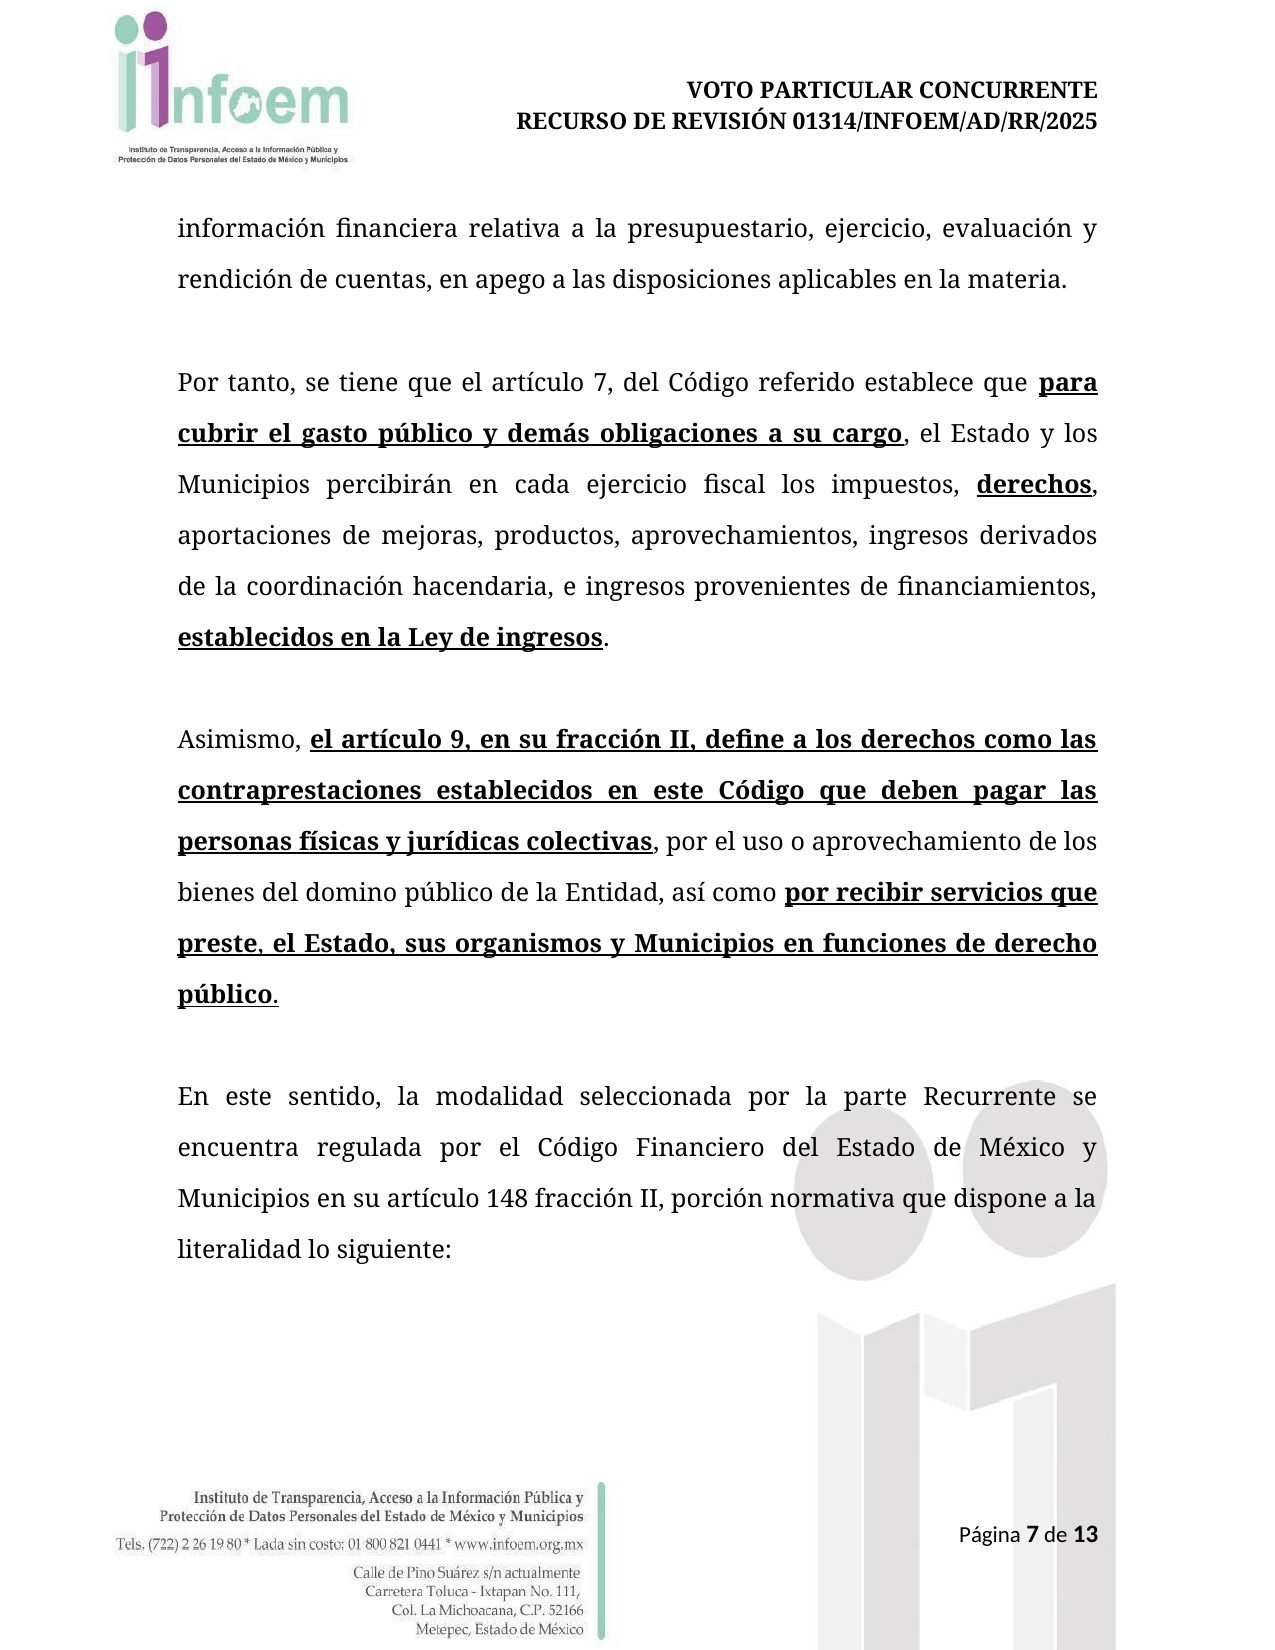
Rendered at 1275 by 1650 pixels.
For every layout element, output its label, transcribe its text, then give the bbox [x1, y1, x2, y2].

picture [0, 0, 1232, 1650]
text Asimismo, el artículo 9, en su fracción II, define a los derechos como las contraprestaciones establecidos en este Código que deben pagar las personas físicas y jurídicas colectivas, por el uso o aprovechamiento de los bienes del domino público de la Entidad, así como por recibir servicios que preste, el Estado, sus organismos y Municipios en funciones de derecho público. [177, 802, 1098, 954]
text Por tanto, se tiene que el artículo 7, del Código referido establece que para cubrir el gasto público y demás obligaciones a su cargo, el Estado y los Municipios percibirán en cada ejercicio fiscal los impuestos, derechos, aportaciones de mejoras, productos, aprovechamientos, ingresos derivados de la coordinación hacendaria, e ingresos provenientes de financiamientos, establecidos en la Ley de ingresos. [177, 364, 1098, 653]
text Asimismo, el artículo 9, en su fracción II, define a los derechos como las contraprestaciones establecidos en este Código que deben pagar las personas físicas y jurídicas colectivas, por el uso o aprovechamiento de los bienes del domino público de la Entidad, así como por recibir servicios que preste, el Estado, sus organismos y Municipios en funciones de derecho público. [177, 956, 1098, 1011]
text Asimismo, el artículo 9, en su fracción II, define a los derechos como las contraprestaciones establecidos en este Código que deben pagar las personas físicas y jurídicas colectivas, por el uso o aprovechamiento de los bienes del domino público de la Entidad, así como por recibir servicios que preste, el Estado, sus organismos y Municipios en funciones de derecho público. [177, 721, 1098, 801]
text En este sentido, la modalidad seleccionada por la parte Recurrente se encuentra regulada por el Código Financiero del Estado de México y Municipios en su artículo 148 fracción II, porción normativa que dispone a la literalidad lo siguiente: [177, 1079, 1098, 1266]
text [177, 211, 1098, 296]
